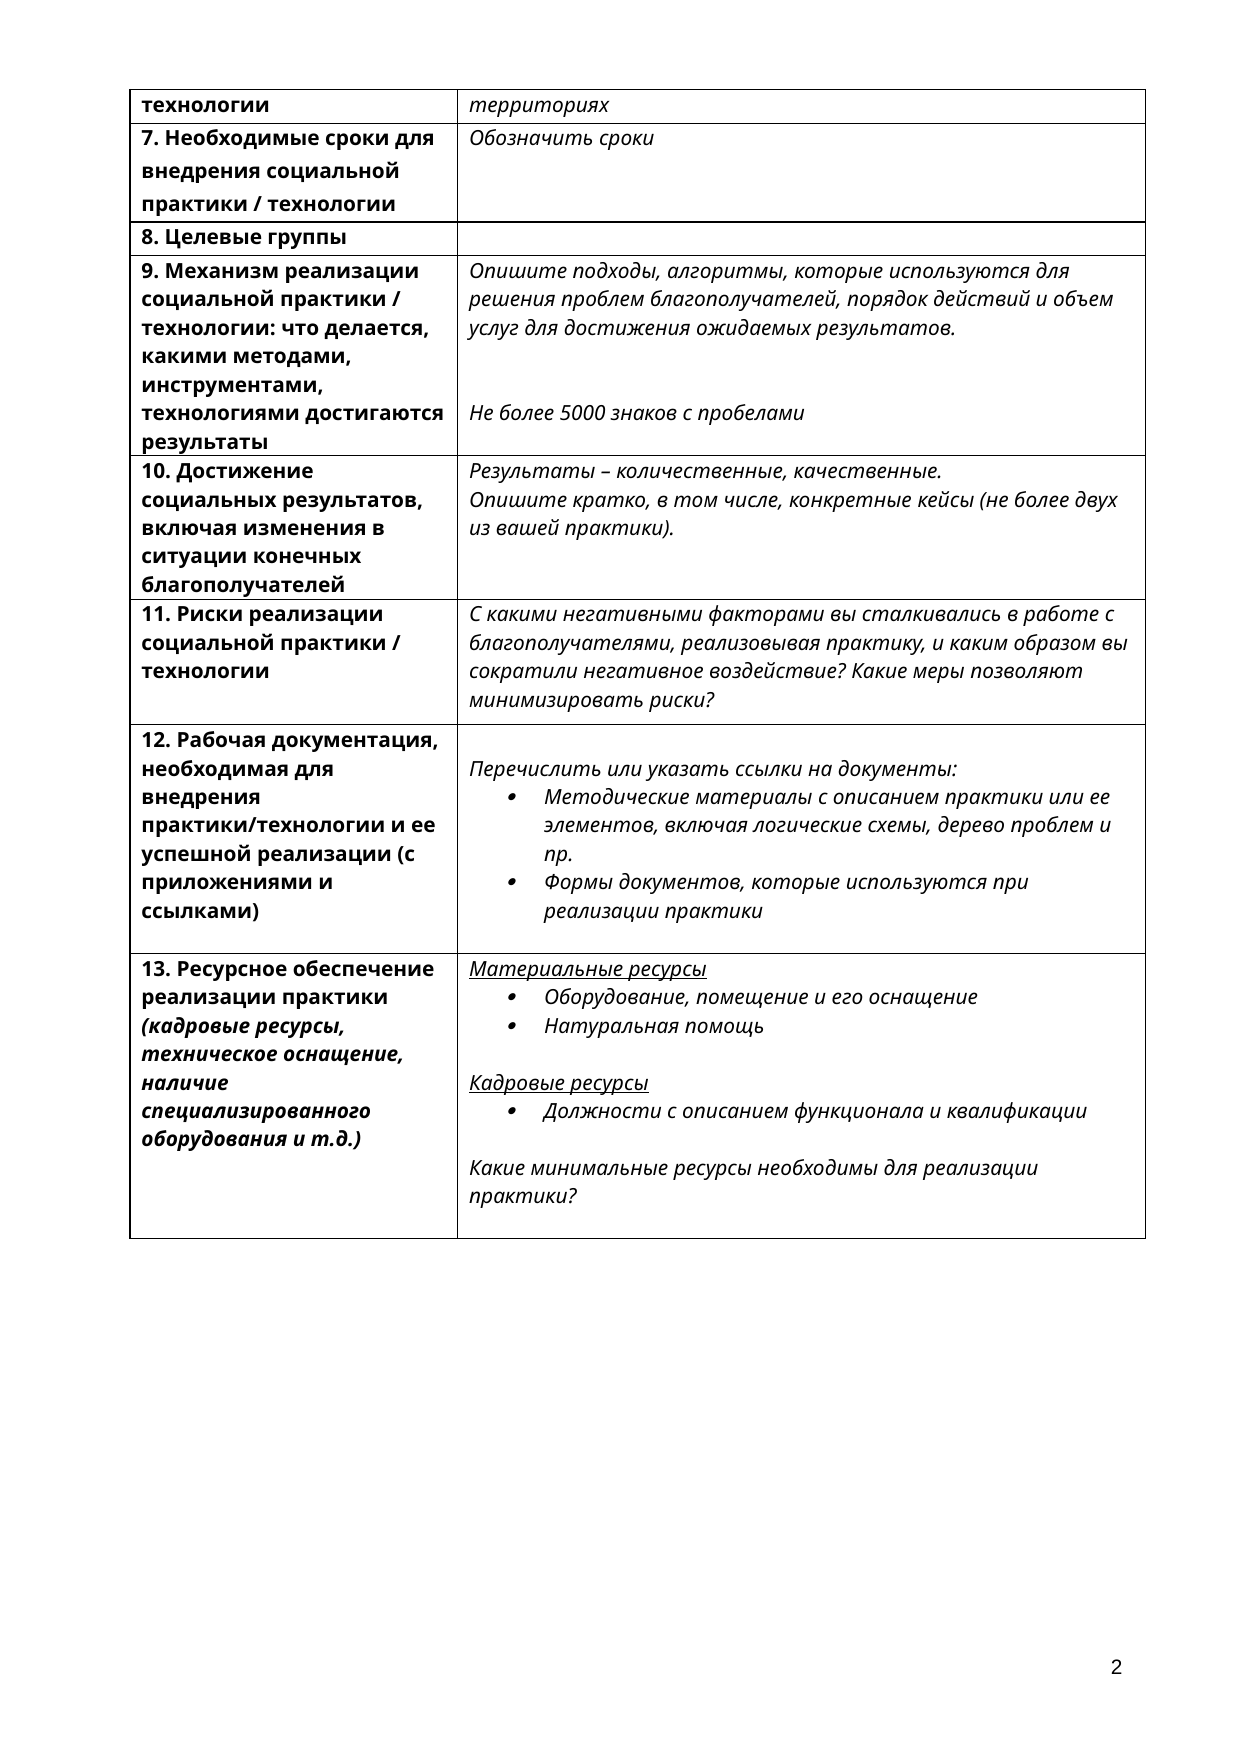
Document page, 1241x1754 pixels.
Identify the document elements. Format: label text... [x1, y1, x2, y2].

table_cell 11. Риски реализации социальной практики / технологии [131, 600, 457, 724]
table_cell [131, 90, 457, 122]
table_cell Материальные ресурсы Оборудование, помещение и его оснащение Натуральная помощь Кадровые ресурсы Должности с описанием функционала и квалификации Какие минимальные ресурсы необходимы для реализации практики? [458, 954, 1145, 1238]
table_cell С какими негативными факторами вы сталкивались в работе с благополучателями, реализовывая практику, и каким образом вы сократили негативное воздействие? Какие меры позволяют минимизировать риски? [458, 600, 1145, 724]
table_cell 10. Достижение социальных результатов, включая изменения в ситуации конечных благополучателей [131, 456, 457, 598]
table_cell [458, 90, 1145, 122]
table_cell 12. Рабочая документация, необходимая для внедрения практики/технологии и ее успешной реализации (с приложениями и ссылками) [131, 725, 457, 953]
table_cell Перечислить или указать ссылки на документы: Методические материалы с описанием практики или ее элементов, включая логические схемы, дерево проблем и пр. Формы документов, которые используются при реализации практики [458, 725, 1145, 953]
table_cell 7. Необходимые сроки для внедрения социальной практики / технологии [131, 124, 457, 221]
table_cell [458, 223, 1145, 255]
table_cell Результаты – количественные, качественные. Опишите кратко, в том числе, конкретные кейсы (не более двух из вашей практики). [458, 456, 1145, 598]
table_cell 13. Ресурсное обеспечение реализации практики (кадровые ресурсы, техническое оснащение, наличие специализированного оборудования и т.д.) [131, 954, 457, 1238]
table_cell Опишите подходы, алгоритмы, которые используются для решения проблем благополучателей, порядок действий и объем услуг для достижения ожидаемых результатов. Не более 5000 знаков с пробелами [458, 256, 1145, 455]
table_cell 9. Механизм реализации социальной практики / технологии: что делается, какими методами, инструментами, технологиями достигаются результаты [131, 256, 457, 455]
table_cell Обозначить сроки [458, 124, 1145, 221]
table_cell 8. Целевые группы [131, 223, 457, 255]
